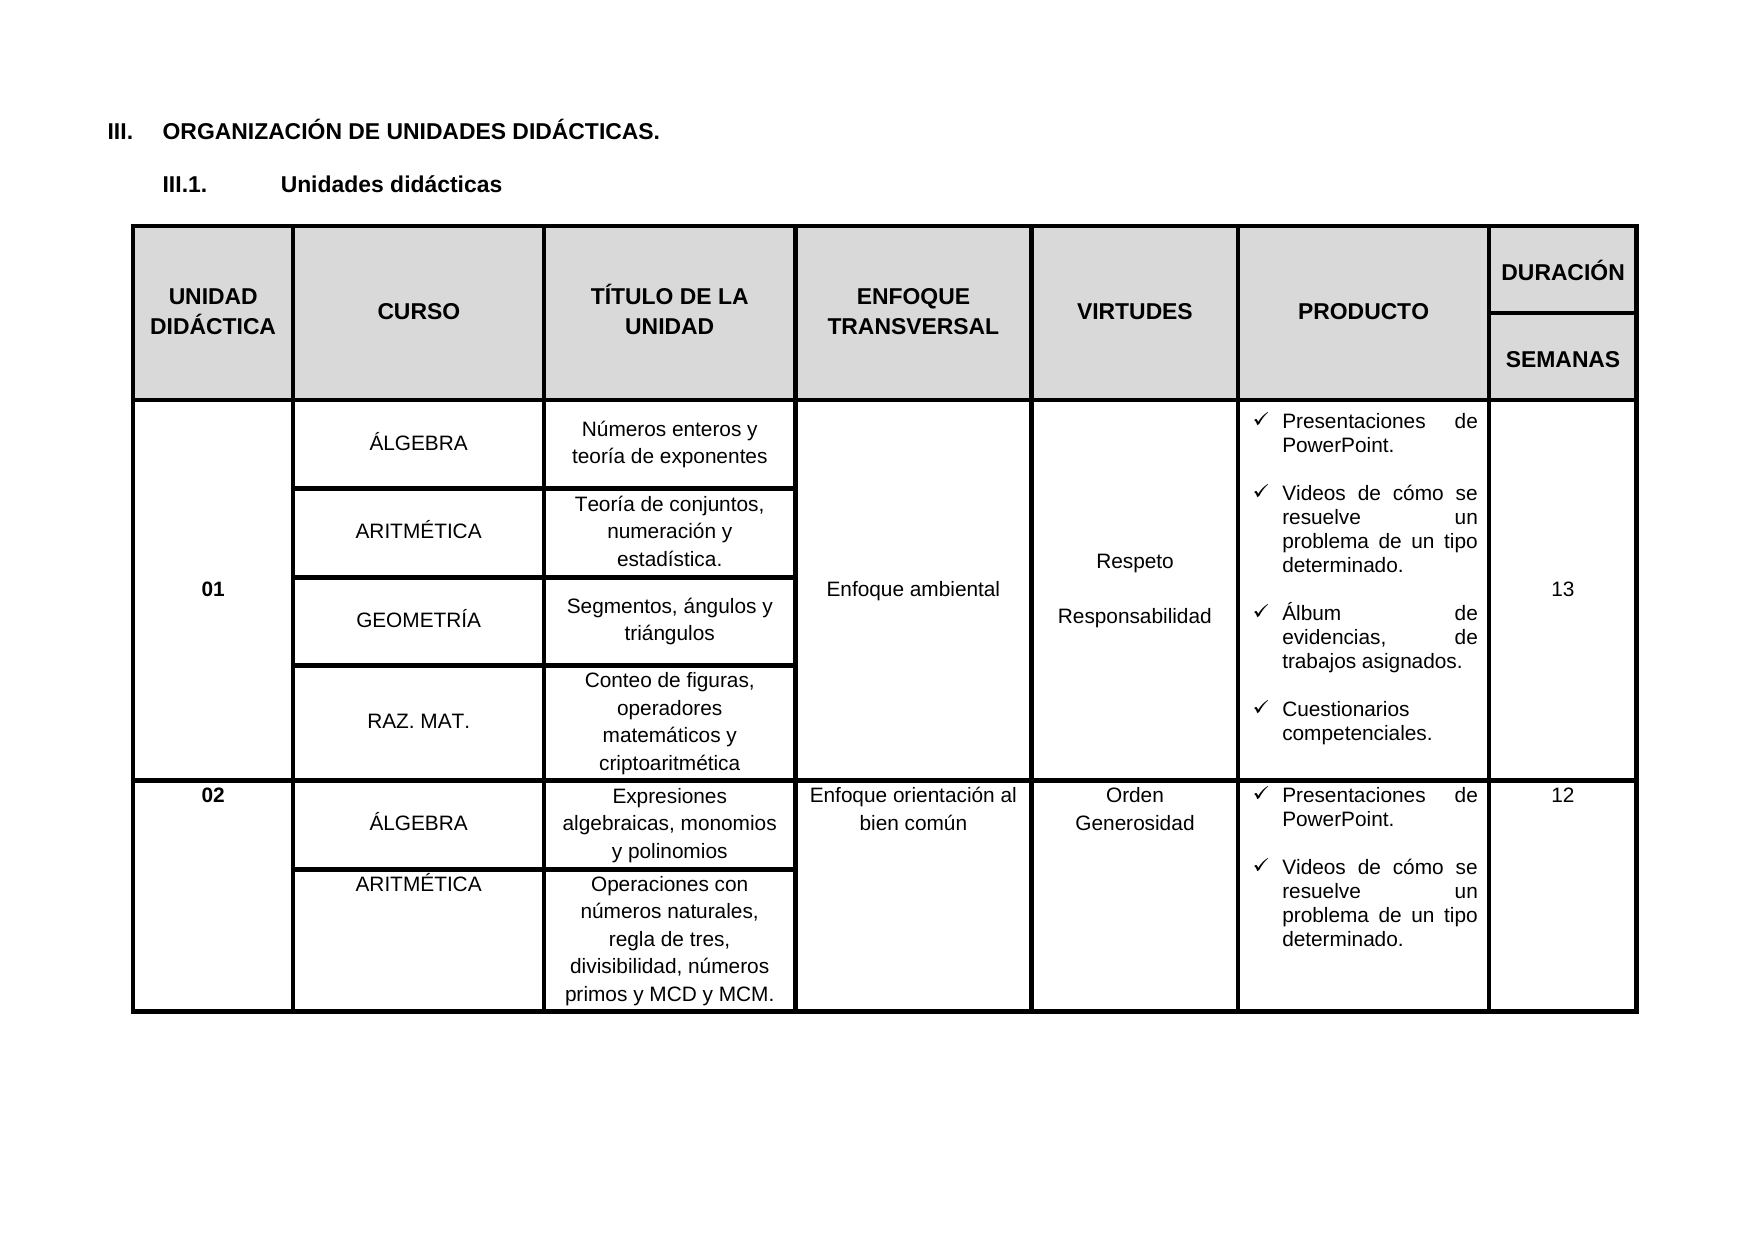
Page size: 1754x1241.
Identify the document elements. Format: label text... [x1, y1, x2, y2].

table_header VIRTUDES [1034, 228, 1236, 398]
table_cell Teoría de conjuntos, numeración y estadística. [546, 491, 793, 575]
list Unidades didácticas [162, 171, 1595, 197]
table_cell Segmentos, ángulos y triángulos [546, 580, 793, 663]
table_cell Números enteros y teoría de exponentes [546, 402, 793, 486]
table_header PRODUCTO [1240, 228, 1487, 398]
table_cell 12 [1491, 783, 1634, 1009]
table_header DURACIÓN [1491, 228, 1634, 311]
table_cell RAZ. MAT. [295, 668, 542, 778]
table_cell ARITMÉTICA [295, 491, 542, 575]
table_header UNIDAD DIDÁCTICA [135, 228, 291, 398]
table_cell 13 [1491, 402, 1634, 778]
table_cell Conteo de figuras, operadores matemáticos y criptoaritmética [546, 668, 793, 778]
table_cell 01 [135, 402, 291, 778]
list ORGANIZACIÓN DE UNIDADES DIDÁCTICAS. [133, 118, 1595, 144]
table_cell ÁLGEBRA [295, 402, 542, 486]
table_cell ÁLGEBRA [295, 783, 542, 867]
table_cell SEMANAS [1491, 315, 1634, 398]
table_cell Enfoque ambiental [798, 402, 1029, 778]
table_cell Orden Generosidad [1034, 783, 1236, 1009]
table_cell Expresiones algebraicas, monomios y polinomios [546, 783, 793, 867]
table_header ENFOQUE TRANSVERSAL [798, 228, 1029, 398]
table_cell 02 [135, 783, 291, 1009]
table_cell Respeto Responsabilidad [1034, 402, 1236, 778]
table_cell GEOMETRÍA [295, 580, 542, 663]
table_cell ARITMÉTICA [295, 872, 542, 1009]
table_header TÍTULO DE LA UNIDAD [546, 228, 793, 398]
table_header CURSO [295, 228, 542, 398]
table_cell Enfoque orientación al bien común [798, 783, 1029, 1009]
table_cell Operaciones con números naturales, regla de tres, divisibilidad, números primos y MCD y MCM. [546, 872, 793, 1009]
